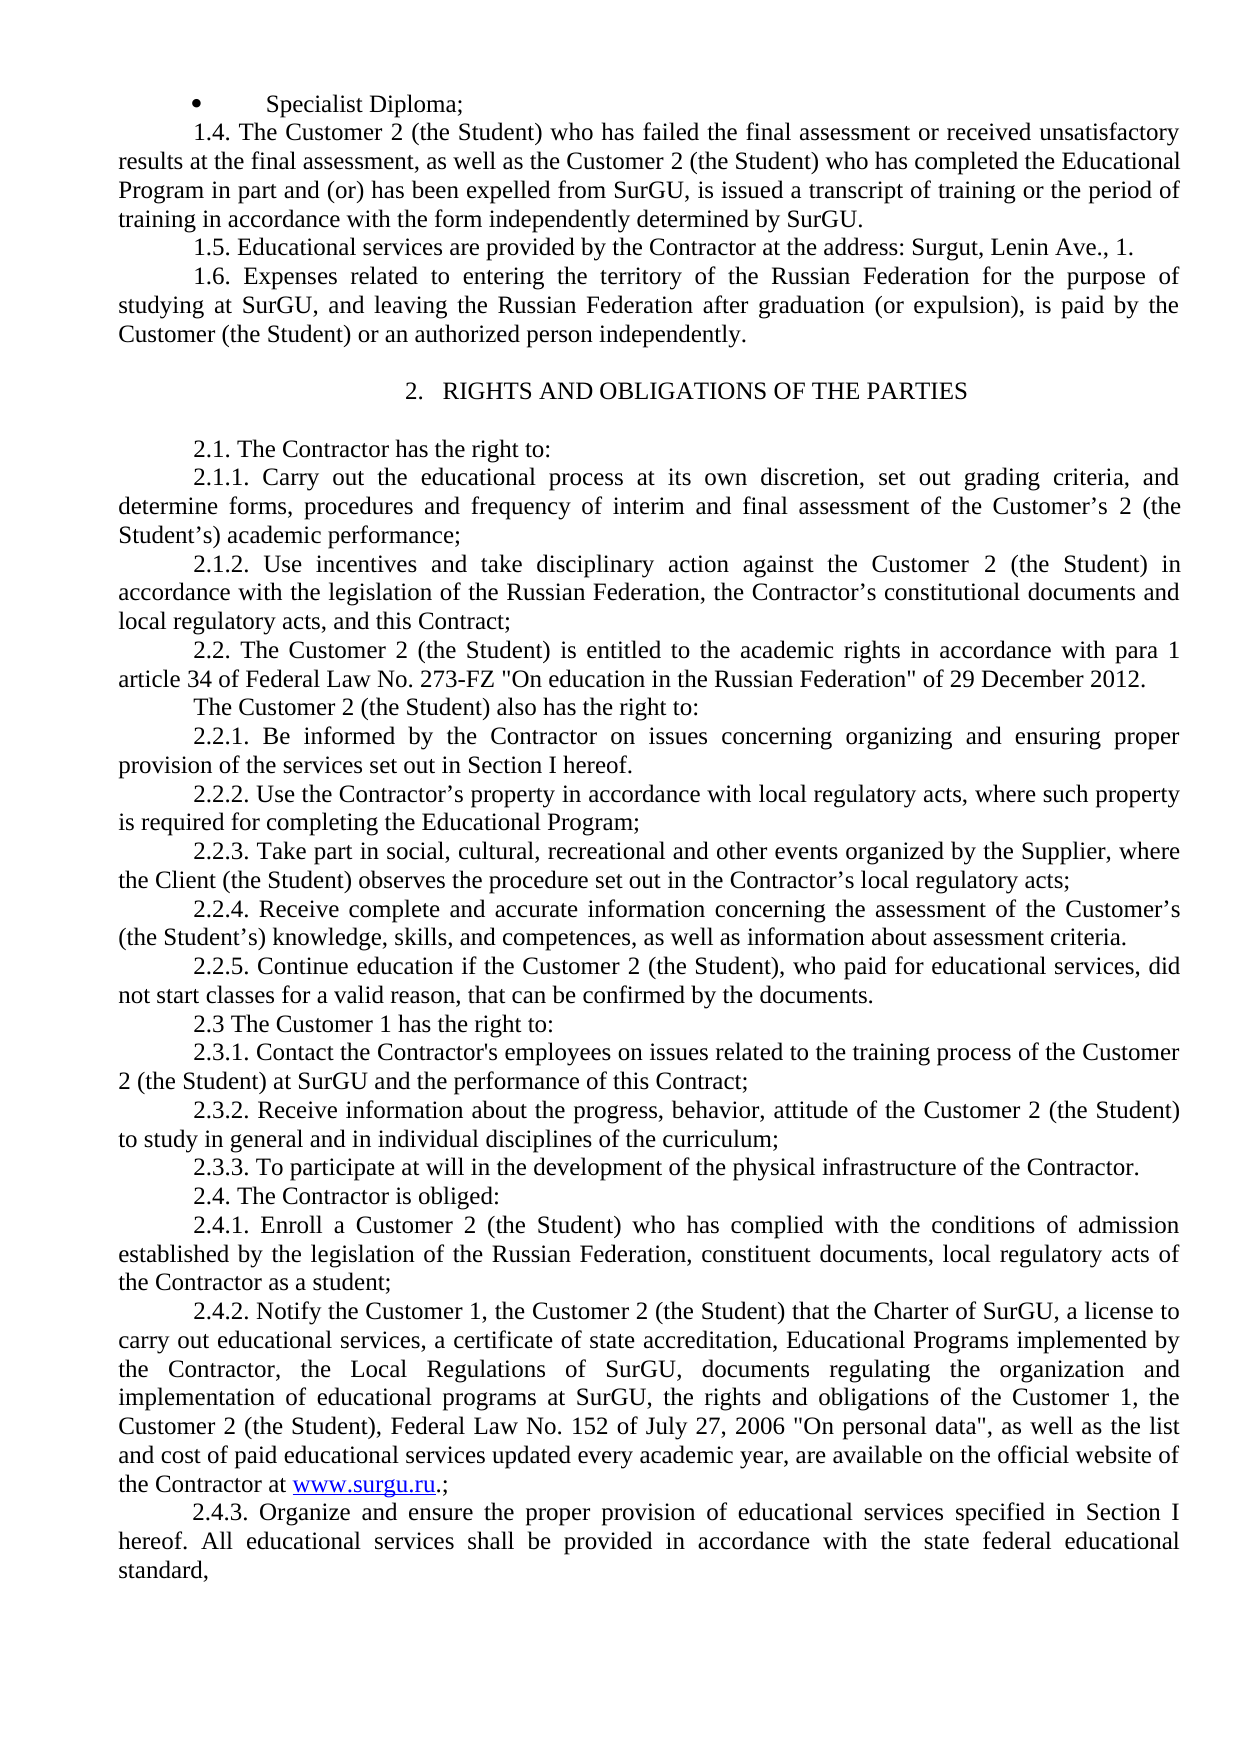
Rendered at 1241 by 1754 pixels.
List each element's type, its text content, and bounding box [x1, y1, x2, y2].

text 2.1. The Contractor has the right to: [118, 434, 1181, 462]
text 2.1.2. Use incentives and take disciplinary action against the Customer 2 (the Student) in accordance with the legislation of the Russian Federation, the Contractor’s constitutional documents and local regulatory acts, and this Contract; [118, 549, 1181, 635]
text 2.4.3. Organize and ensure the proper provision of educational services specified in Section I hereof. All educational services shall be provided in accordance with the state federal educational standard, [118, 1497, 1181, 1584]
text 2.3.2. Receive information about the progress, behavior, attitude of the Customer 2 (the Student) to study in general and in individual disciplines of the curriculum; [118, 1095, 1181, 1152]
list Specialist Diploma; [118, 89, 1181, 117]
text 2.2.1. Be informed by the Contractor on issues concerning organizing and ensuring proper provision of the services set out in Section I hereof. [118, 721, 1181, 779]
text 2.2.4. Receive complete and accurate information concerning the assessment of the Customer’s (the Student’s) knowledge, skills, and competences, as well as information about assessment criteria. [118, 894, 1181, 951]
text 2.3 The Customer 1 has the right to: [118, 1009, 1181, 1037]
text 2.3.3. To participate at will in the development of the physical infrastructure of the Contractor. [118, 1152, 1181, 1181]
text 1.4. The Customer 2 (the Student) who has failed the final assessment or received unsatisfactory results at the final assessment, as well as the Customer 2 (the Student) who has completed the Educational Program in part and (or) has been expelled from SurGU, is issued a transcript of training or the period of training in accordance with the form independently determined by SurGU. [118, 117, 1181, 232]
text 2.2.3. Take part in social, cultural, recreational and other events organized by the Supplier, where the Client (the Student) observes the procedure set out in the Contractor’s local regulatory acts; [118, 836, 1181, 894]
text 2.4.1. Enroll a Customer 2 (the Student) who has complied with the conditions of admission established by the legislation of the Russian Federation, constituent documents, local regulatory acts of the Contractor as a student; [118, 1210, 1181, 1296]
list RIGHTS AND OBLIGATIONS OF THE PARTIES [192, 376, 1181, 405]
text 2.4. The Contractor is obliged: [118, 1181, 1181, 1210]
text 2.2.2. Use the Contractor’s property in accordance with local regulatory acts, where such property is required for completing the Educational Program; [118, 779, 1181, 836]
text The Customer 2 (the Student) also has the right to: [118, 692, 1181, 721]
text 2.4.2. Notify the Customer 1, the Customer 2 (the Student) that the Charter of SurGU, a license to carry out educational services, a certificate of state accreditation, Educational Programs implemented by the Contractor, the Local Regulations of SurGU, documents regulating the organization and implementation of educational programs at SurGU, the rights and obligations of the Customer 1, the Customer 2 (the Student), Federal Law No. 152 of July 27, 2006 "On personal data", as well as the list and cost of paid educational services updated every academic year, are available on the official website of the Contractor at www.surgu.ru.; [118, 1296, 1181, 1497]
text 2.2. The Customer 2 (the Student) is entitled to the academic rights in accordance with para 1 article 34 of Federal Law No. 273-FZ "On education in the Russian Federation" of 29 December 2012. [118, 635, 1181, 692]
text 2.3.1. Contact the Contractor's employees on issues related to the training process of the Customer 2 (the Student) at SurGU and the performance of this Contract; [118, 1037, 1181, 1095]
text 2.2.5. Continue education if the Customer 2 (the Student), who paid for educational services, did not start classes for a valid reason, that can be confirmed by the documents. [118, 951, 1181, 1009]
text 1.6. Expenses related to entering the territory of the Russian Federation for the purpose of studying at SurGU, and leaving the Russian Federation after graduation (or expulsion), is paid by the Customer (the Student) or an authorized person independently. [118, 261, 1181, 347]
text 1.5. Educational services are provided by the Contractor at the address: Surgut, Lenin Ave., 1. [118, 232, 1181, 261]
text 2.1.1. Carry out the educational process at its own discretion, set out grading criteria, and determine forms, procedures and frequency of interim and final assessment of the Customer’s 2 (the Student’s) academic performance; [118, 462, 1181, 549]
